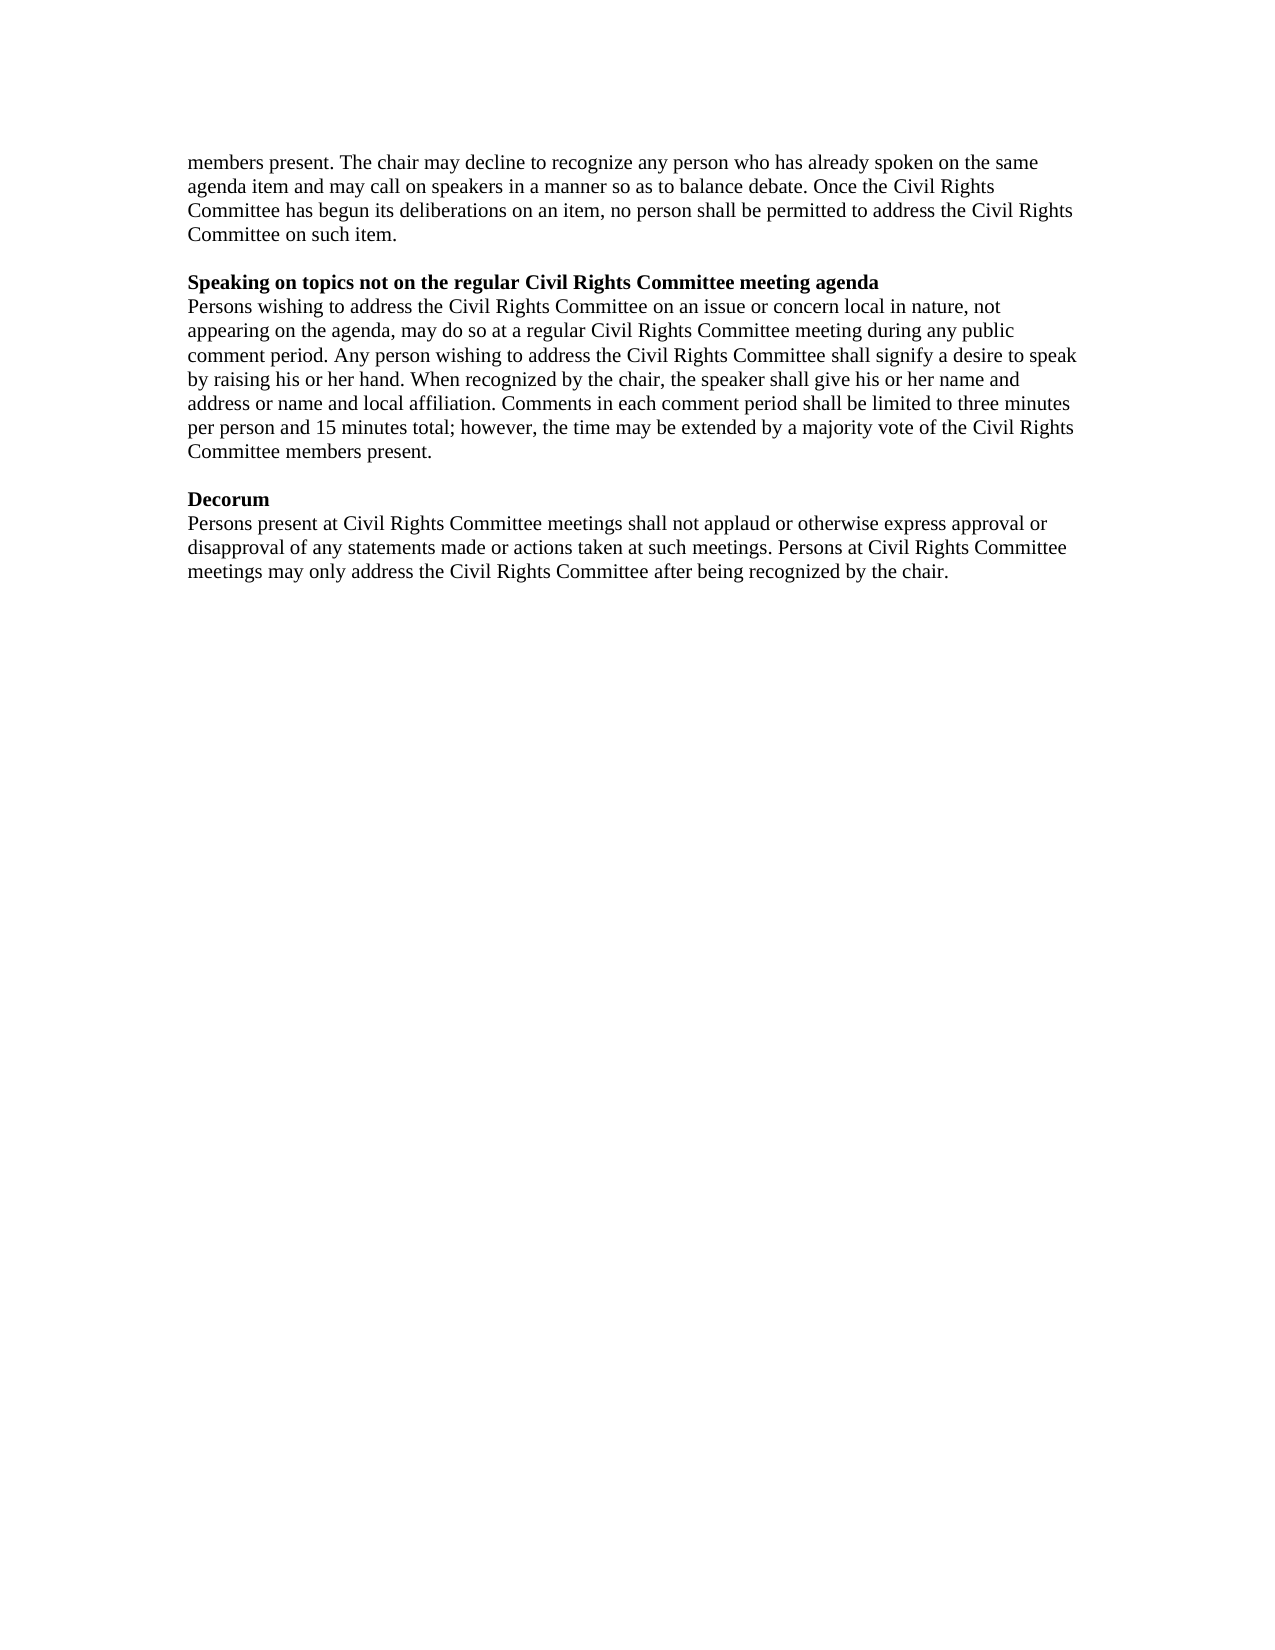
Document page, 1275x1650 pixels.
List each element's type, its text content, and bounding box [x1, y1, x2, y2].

text Persons wishing to address the Civil Rights Committee on an issue or concern local in nature, not appearing on the agenda, may do so at a regular Civil Rights Committee meeting during any public comment period. Any person wishing to address the Civil Rights Committee shall signify a desire to speak by raising his or her hand. When recognized by the chair, the speaker shall give his or her name and address or name and local affiliation. Comments in each comment period shall be limited to three minutes per person and 15 minutes total; however, the time may be extended by a majority vote of the Civil Rights Committee members present. [187, 294, 1087, 463]
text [187, 150, 1087, 246]
text Decorum [187, 487, 1087, 511]
text Speaking on topics not on the regular Civil Rights Committee meeting agenda [187, 270, 1087, 294]
text Persons present at Civil Rights Committee meetings shall not applaud or otherwise express approval or disapproval of any statements made or actions taken at such meetings. Persons at Civil Rights Committee meetings may only address the Civil Rights Committee after being recognized by the chair. [187, 511, 1087, 583]
